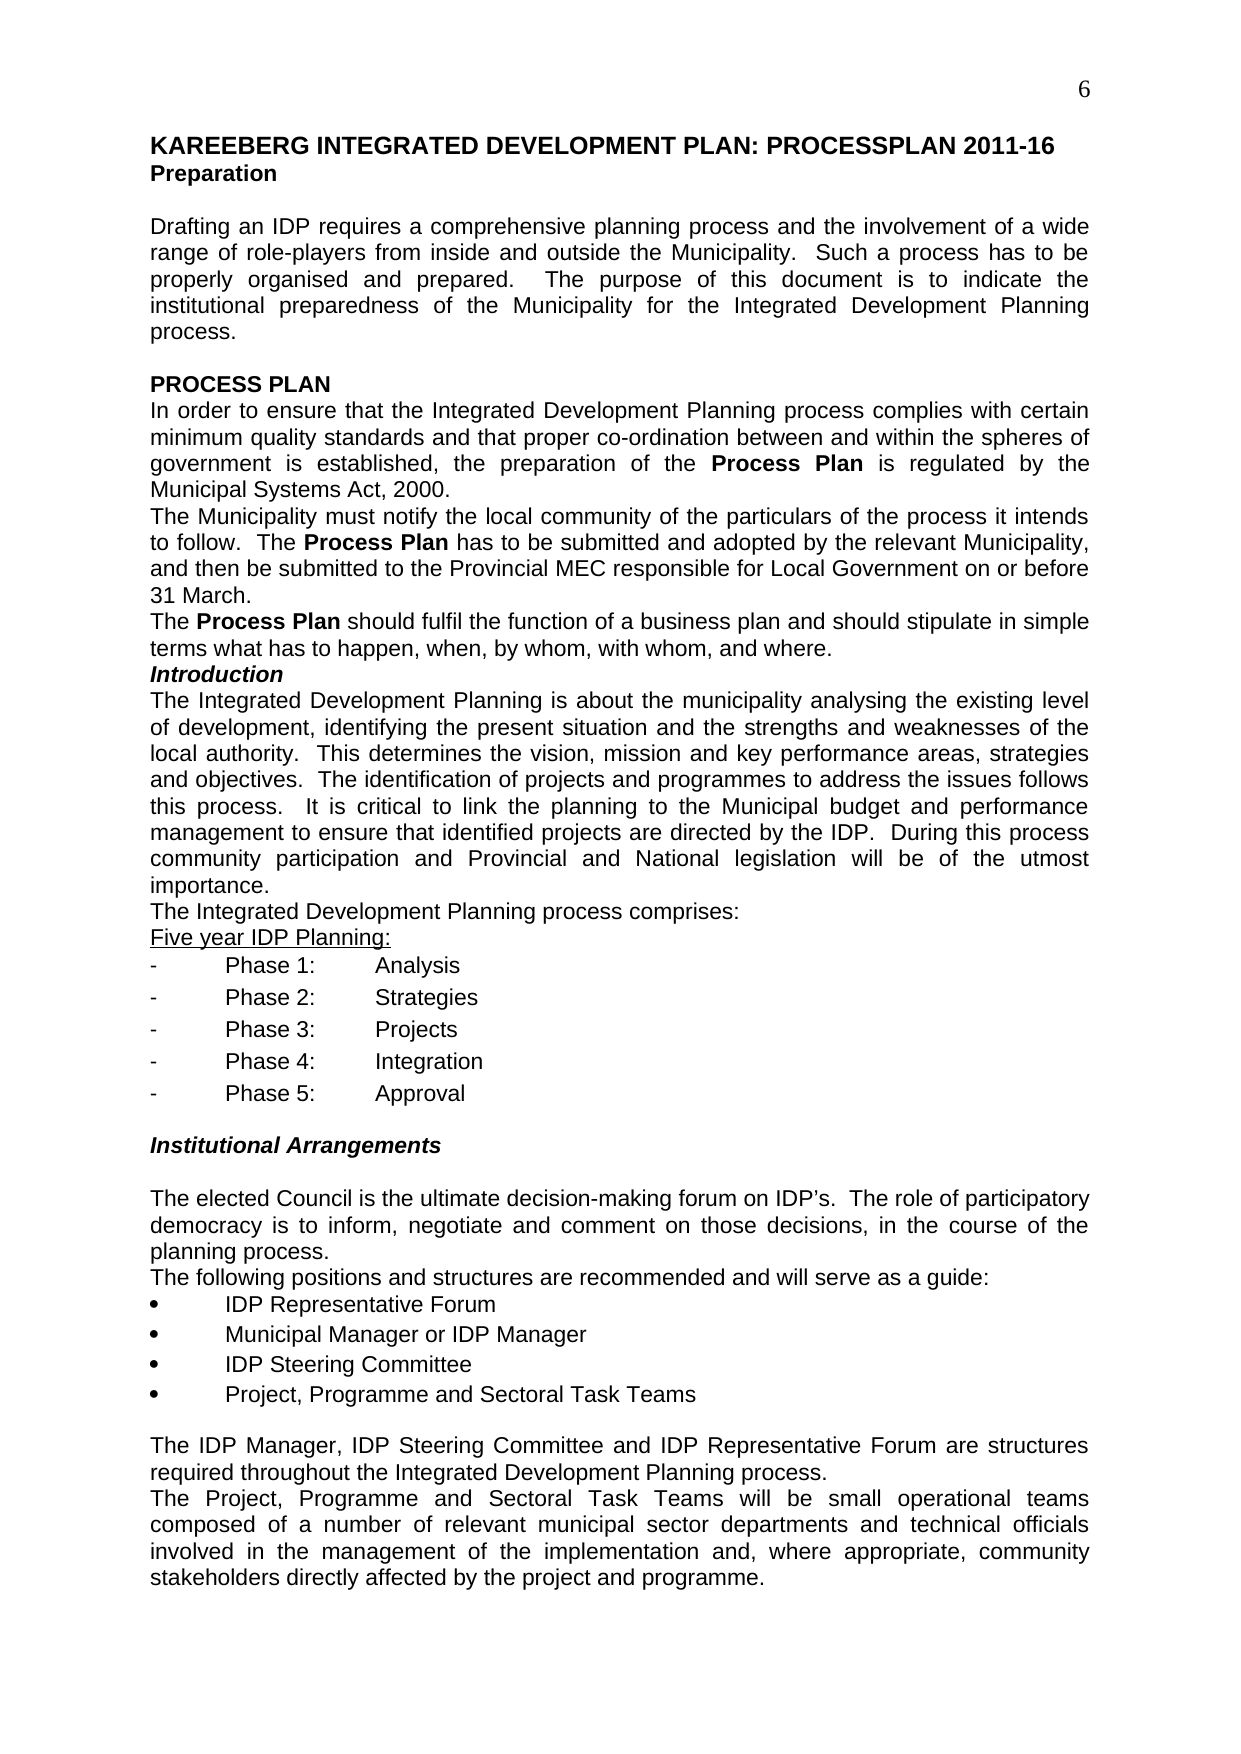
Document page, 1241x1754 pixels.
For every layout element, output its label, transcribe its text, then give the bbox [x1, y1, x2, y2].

text The IDP Manager, IDP Steering Committee and IDP Representative Forum are structures required throughout the Integrated Development Planning process. [150, 1432, 1090, 1485]
text The Project, Programme and Sectoral Task Teams will be small operational teams composed of a number of relevant municipal sector departments and technical officials involved in the management of the implementation and, where appropriate, community stakeholders directly affected by the project and programme. [150, 1485, 1090, 1590]
text The following positions and structures are recommended and will serve as a guide: [150, 1264, 1090, 1291]
text The Process Plan should fulfil the function of a business plan and should stipulate in simple terms what has to happen, when, by whom, with whom, and where. [150, 608, 1090, 661]
list Project, Programme and Sectoral Task Teams [150, 1381, 1090, 1408]
list Phase 2: Strategies [150, 983, 1090, 1011]
text In order to ensure that the Integrated Development Planning process complies with certain minimum quality standards and that proper co-ordination between and within the spheres of government is established, the preparation of the Process Plan is regulated by the Municipal Systems Act, 2000. [150, 397, 1090, 503]
text The elected Council is the ultimate decision-making forum on IDP’s. The role of participatory democracy is to inform, negotiate and comment on those decisions, in the course of the planning process. [150, 1185, 1090, 1264]
text PROCESS PLAN [150, 371, 1090, 397]
text Drafting an IDP requires a comprehensive planning process and the involvement of a wide range of role-players from inside and outside the Municipality. Such a process has to be properly organised and prepared. The purpose of this document is to indicate the institutional preparedness of the Municipality for the Integrated Development Planning process. [150, 213, 1090, 344]
list Phase 1: Analysis [150, 951, 1090, 979]
subtitle KAREEBERG INTEGRATED DEVELOPMENT PLAN: PROCESSPLAN 2011-16 [150, 131, 1090, 160]
list IDP Representative Forum [150, 1291, 1090, 1317]
text The Integrated Development Planning is about the municipality analysing the existing level of development, identifying the present situation and the strengths and weaknesses of the local authority. This determines the vision, mission and key performance areas, strategies and objectives. The identification of projects and programmes to address the issues follows this process. It is critical to link the planning to the Municipal budget and performance management to ensure that identified projects are directed by the IDP. During this process community participation and Provincial and National legislation will be of the utmost importance. [150, 687, 1090, 898]
text Institutional Arrangements [150, 1132, 1090, 1159]
list Phase 5: Approval [150, 1079, 1090, 1107]
text Introduction [150, 661, 1090, 687]
text Five year IDP Planning: [150, 924, 1090, 951]
text The Municipality must notify the local community of the particulars of the process it intends to follow. The Process Plan has to be submitted and adopted by the relevant Municipality, and then be submitted to the Provincial MEC responsible for Local Government on or before 31 March. [150, 503, 1090, 608]
list Phase 4: Integration [150, 1047, 1090, 1075]
list Phase 3: Projects [150, 1015, 1090, 1043]
list IDP Steering Committee [150, 1351, 1090, 1377]
text Preparation [150, 160, 1090, 186]
text The Integrated Development Planning process comprises: [150, 898, 1090, 924]
list Municipal Manager or IDP Manager [150, 1321, 1090, 1347]
